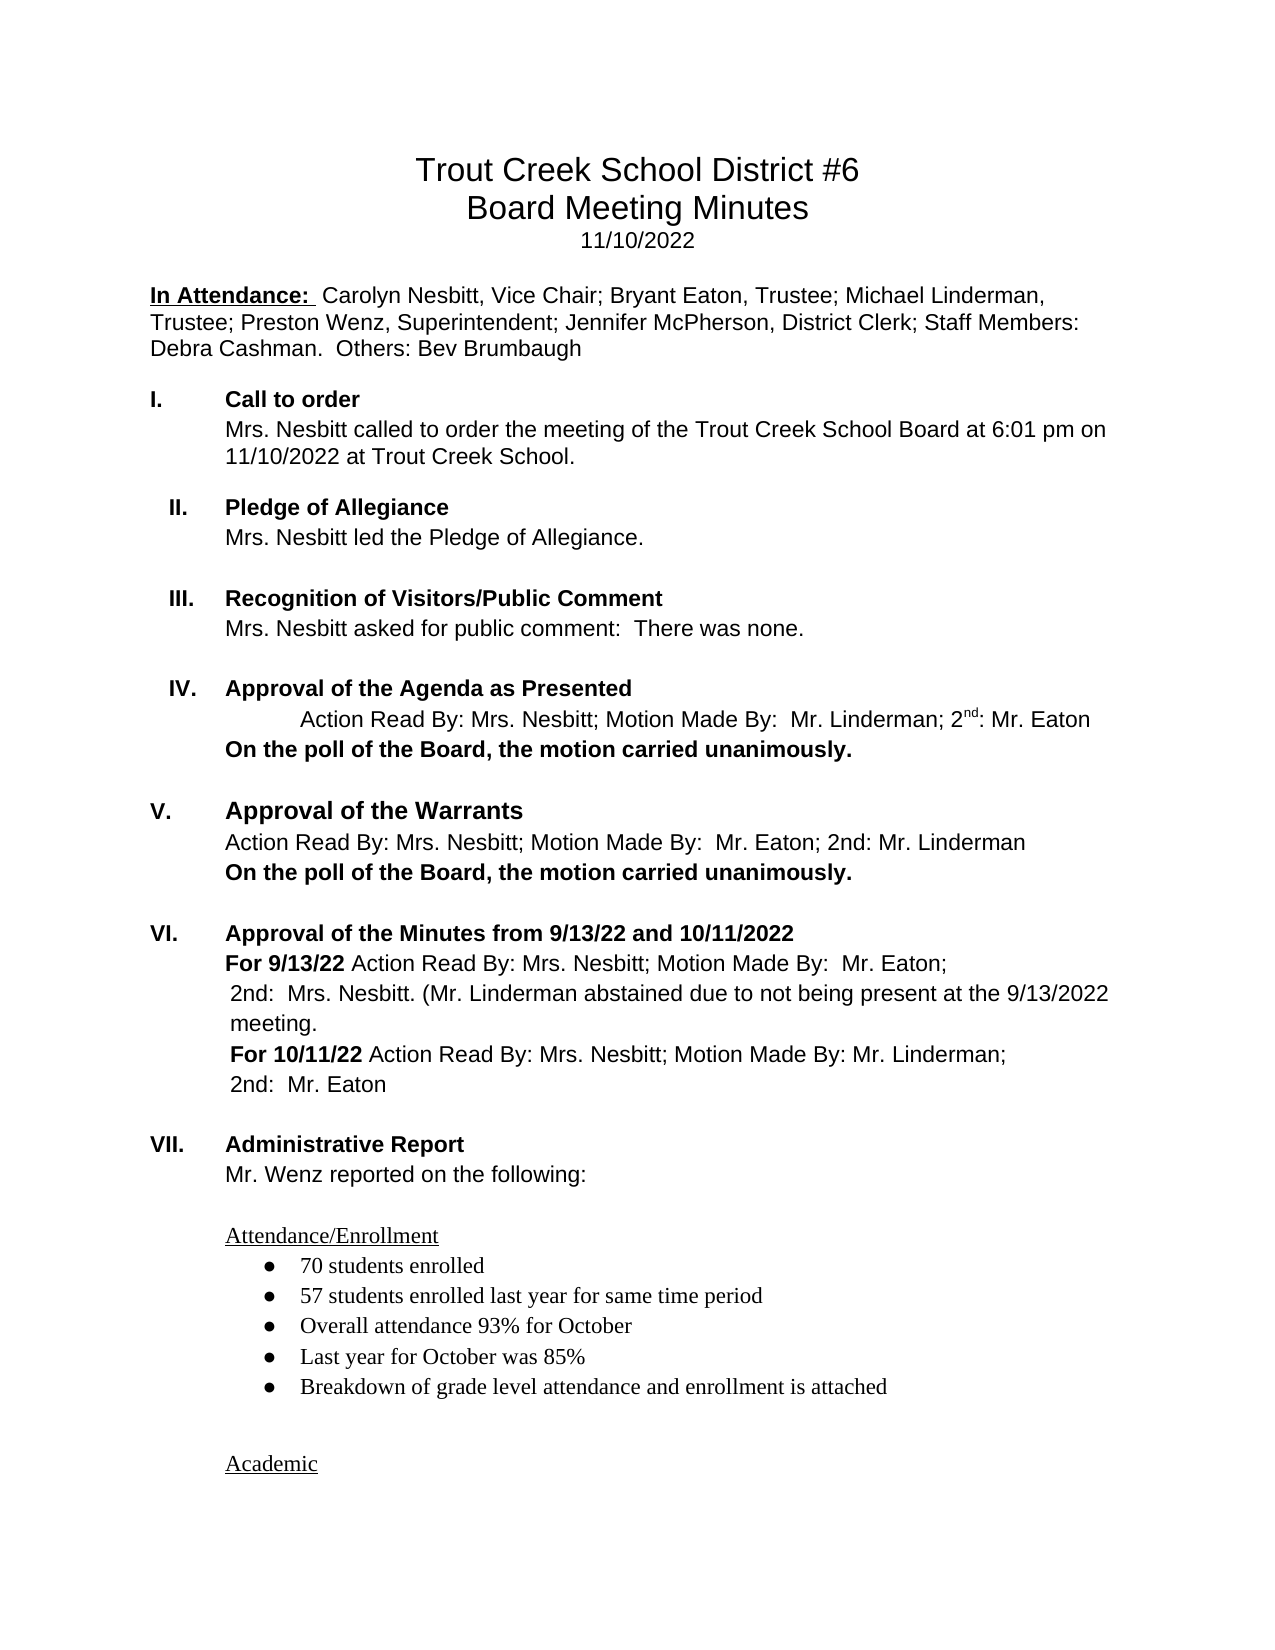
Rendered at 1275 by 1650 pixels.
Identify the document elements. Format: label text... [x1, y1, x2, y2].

list 70 students enrolled [262, 1252, 1125, 1278]
text 2nd: Mr. Eaton [230, 1071, 1125, 1097]
text Attendance/Enrollment [159, 1222, 1125, 1248]
list Breakdown of grade level attendance and enrollment is attached [262, 1373, 1125, 1399]
subtitle Board Meeting Minutes [150, 188, 1125, 227]
text Mrs. Nesbitt led the Pledge of Allegiance. [150, 524, 1125, 551]
text Mrs. Nesbitt called to order the meeting of the Trout Creek School Board at 6:01 pm on 11/10/2022 at Trout Creek School. [225, 416, 1125, 469]
text In Attendance: Carolyn Nesbitt, Vice Chair; Bryant Eaton, Trustee; Michael Linderman, Trustee; Preston Wenz, Superintendent; Jennifer McPherson, District Clerk; Staff Members: Debra Cashman. Others: Bev Brumbaugh [150, 282, 1125, 361]
text On the poll of the Board, the motion carried unanimously. [225, 859, 1125, 886]
text Mr. Wenz reported on the following: [150, 1161, 1125, 1188]
text VI. Approval of the Minutes from 9/13/22 and 10/11/2022 [150, 920, 1125, 946]
list Last year for October was 85% [262, 1343, 1125, 1369]
text Academic [225, 1450, 1125, 1476]
list 57 students enrolled last year for same time period [262, 1282, 1125, 1309]
text III. Recognition of Visitors/Public Comment [169, 585, 1125, 611]
text II. Pledge of Allegiance [169, 494, 1125, 520]
text On the poll of the Board, the motion carried unanimously. [225, 736, 1125, 762]
text I. Call to order [150, 386, 1125, 412]
text VII. Administrative Report [150, 1131, 1125, 1158]
text IV. Approval of the Agenda as Presented [169, 675, 1125, 702]
text 11/10/2022 [150, 227, 1125, 253]
subtitle Trout Creek School District #6 [150, 150, 1125, 188]
text Action Read By: Mrs. Nesbitt; Motion Made By: Mr. Linderman; 2nd: Mr. Eaton [169, 706, 1125, 732]
text Action Read By: Mrs. Nesbitt; Motion Made By: Mr. Eaton; 2nd: Mr. Linderman [225, 829, 1125, 856]
text For 9/13/22 Action Read By: Mrs. Nesbitt; Motion Made By: Mr. Eaton; [150, 950, 1125, 976]
list Overall attendance 93% for October [262, 1313, 1125, 1339]
text 2nd: Mrs. Nesbitt. (Mr. Linderman abstained due to not being present at the 9/13/2022 meeting. [230, 980, 1125, 1037]
text V. Approval of the Warrants [150, 796, 1125, 825]
text Mrs. Nesbitt asked for public comment: There was none. [225, 615, 1125, 641]
text For 10/11/22 Action Read By: Mrs. Nesbitt; Motion Made By: Mr. Linderman; [230, 1041, 1125, 1067]
